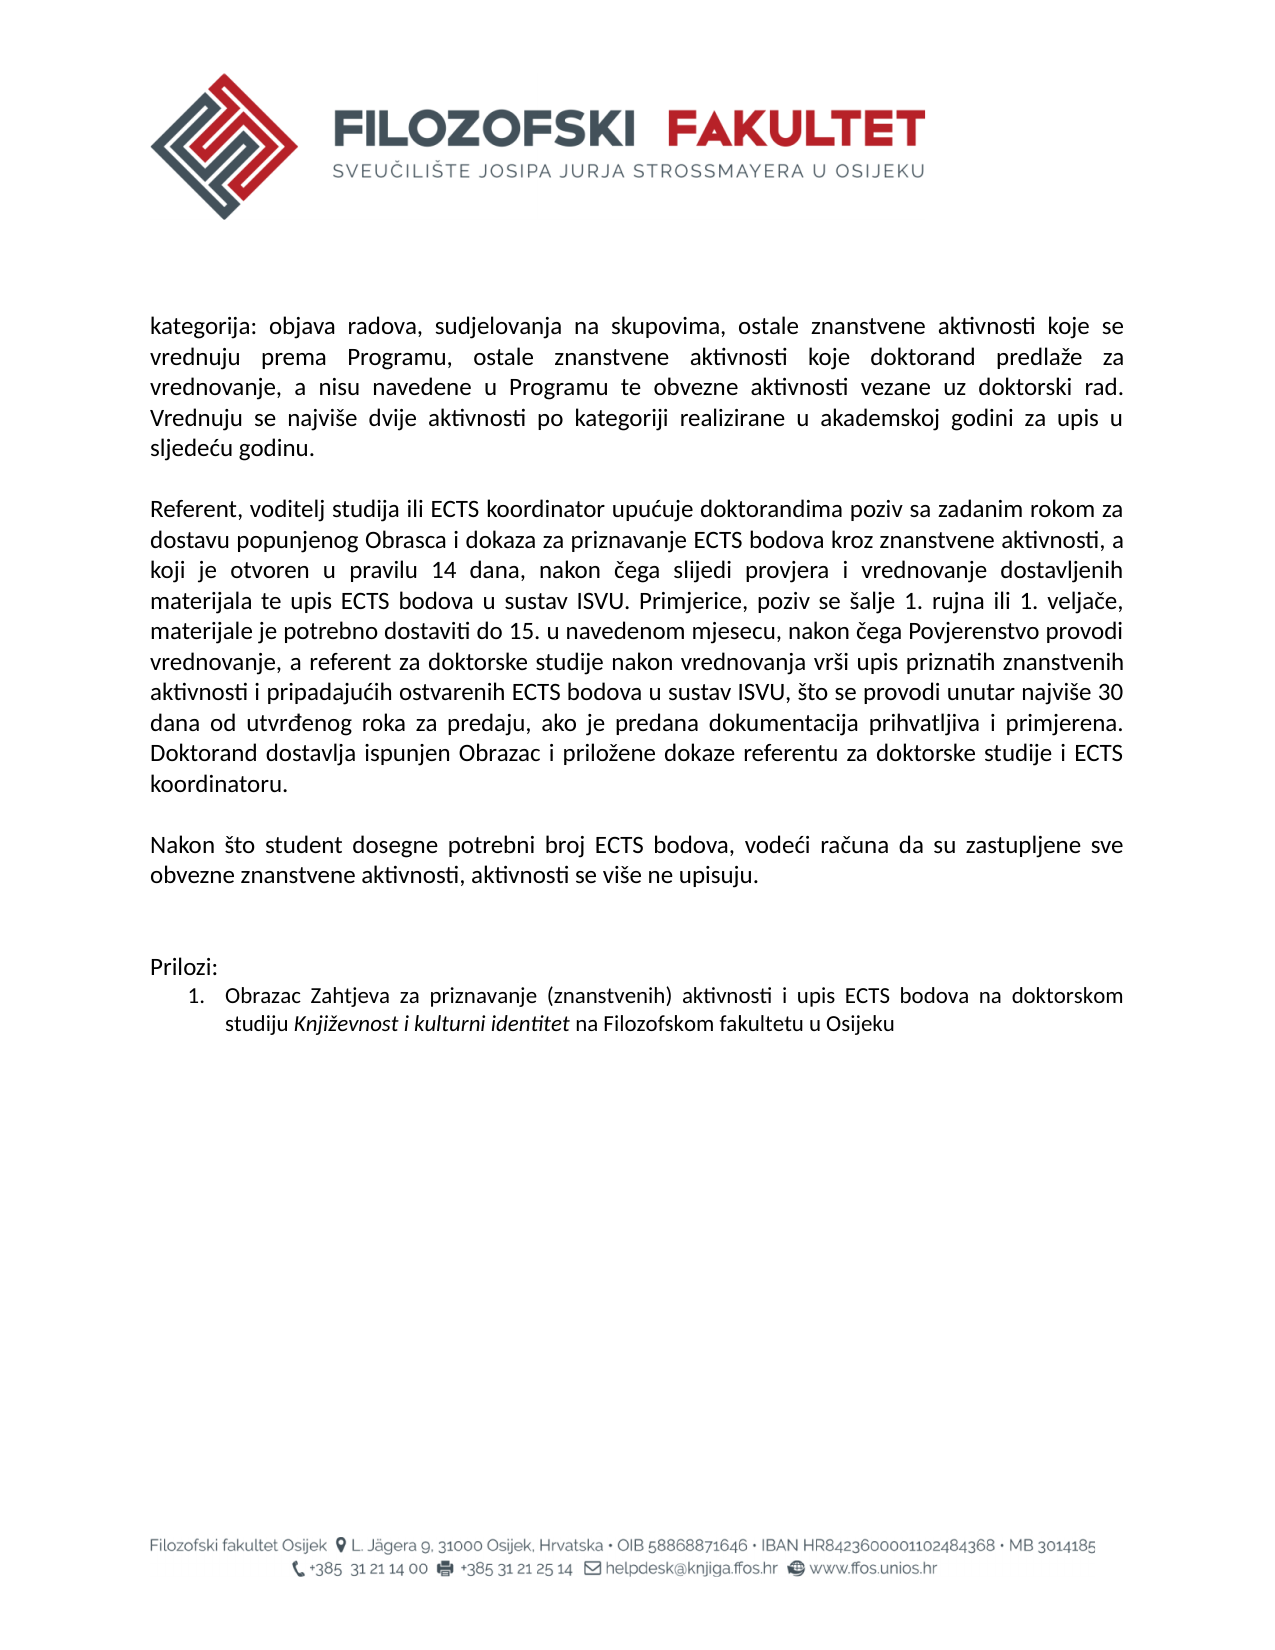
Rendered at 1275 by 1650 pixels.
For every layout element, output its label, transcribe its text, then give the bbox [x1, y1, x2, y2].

picture [150, 1537, 1096, 1577]
text Prilozi: [150, 951, 1125, 982]
picture [150, 73, 926, 220]
text Nakon što student dosegne potrebni broj ECTS bodova, vodeći računa da su zastupljene sve obvezne znanstvene aktivnosti, aktivnosti se više ne upisuju. [150, 829, 1125, 890]
text Referent, voditelj studija ili ECTS koordinator upućuje doktorandima poziv sa zadanim rokom za dostavu popunjenog Obrasca i dokaza za priznavanje ECTS bodova kroz znanstvene aktivnosti, a koji je otvoren u pravilu 14 dana, nakon čega slijedi provjera i vrednovanje dostavljenih materijala te upis ECTS bodova u sustav ISVU. Primjerice, poziv se šalje 1. rujna ili 1. veljače, materijale je potrebno dostaviti do 15. u navedenom mjesecu, nakon čega Povjerenstvo provodi vrednovanje, a referent za doktorske studije nakon vrednovanja vrši upis priznatih znanstvenih aktivnosti i pripadajućih ostvarenih ECTS bodova u sustav ISVU, što se provodi unutar najviše 30 dana od utvrđenog roka za predaju, ako je predana dokumentacija prihvatljiva i primjerena. Doktorand dostavlja ispunjen Obrazac i priložene dokaze referentu za doktorske studije i ECTS koordinatoru. [150, 493, 1125, 798]
list Obrazac Zahtjeva za priznavanje (znanstvenih) aktivnosti i upis ECTS bodova na doktorskom studiju Književnost i kulturni identitet na Filozofskom fakultetu u Osijeku [187, 982, 1125, 1038]
